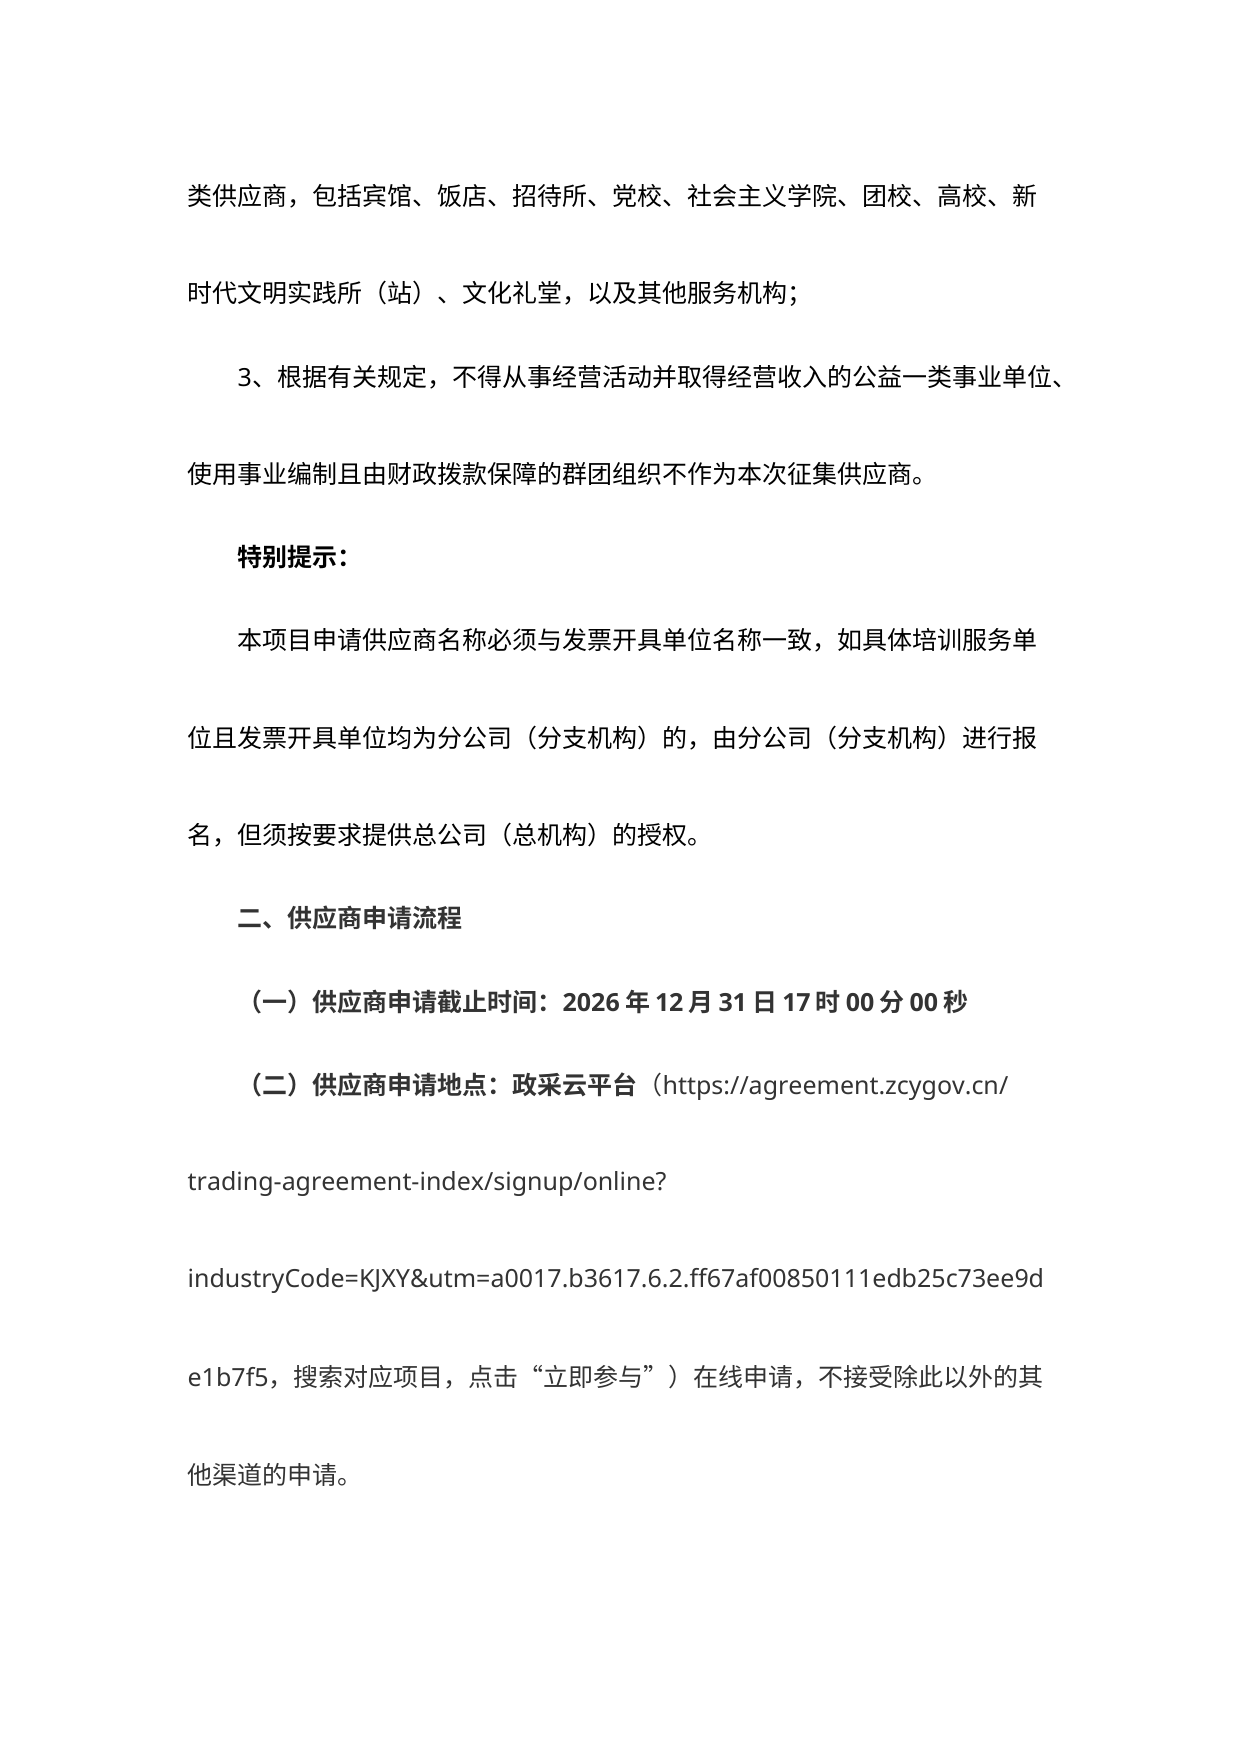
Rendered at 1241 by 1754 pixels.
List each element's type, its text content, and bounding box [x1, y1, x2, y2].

text 特别提示： [187, 523, 1053, 588]
text （一）供应商申请截止时间：2026年12月31日17时00分00秒 [187, 968, 1053, 1033]
text 本项目申请供应商名称必须与发票开具单位名称一致，如具体培训服务单位且发票开具单位均为分公司（分支机构）的，由分公司（分支机构）进行报名，但须按要求提供总公司（总机构）的授权。 [187, 606, 1053, 866]
text 3、根据有关规定，不得从事经营活动并取得经营收入的公益一类事业单位、使用事业编制且由财政拨款保障的群团组织不作为本次征集供应商。 [187, 343, 1053, 505]
text 二、供应商申请流程 [187, 884, 1053, 949]
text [187, 162, 1053, 324]
text （二）供应商申请地点：政采云平台（https://agreement.zcygov.cn/trading-agreement-index/signup/online?industryCode=KJXY&utm=a0017.b3617.6.2.ff67af00850111edb25c73ee9de1b7f5，搜索对应项目，点击“立即参与”）在线申请，不接受除此以外的其他渠道的申请。 [187, 1051, 1053, 1506]
